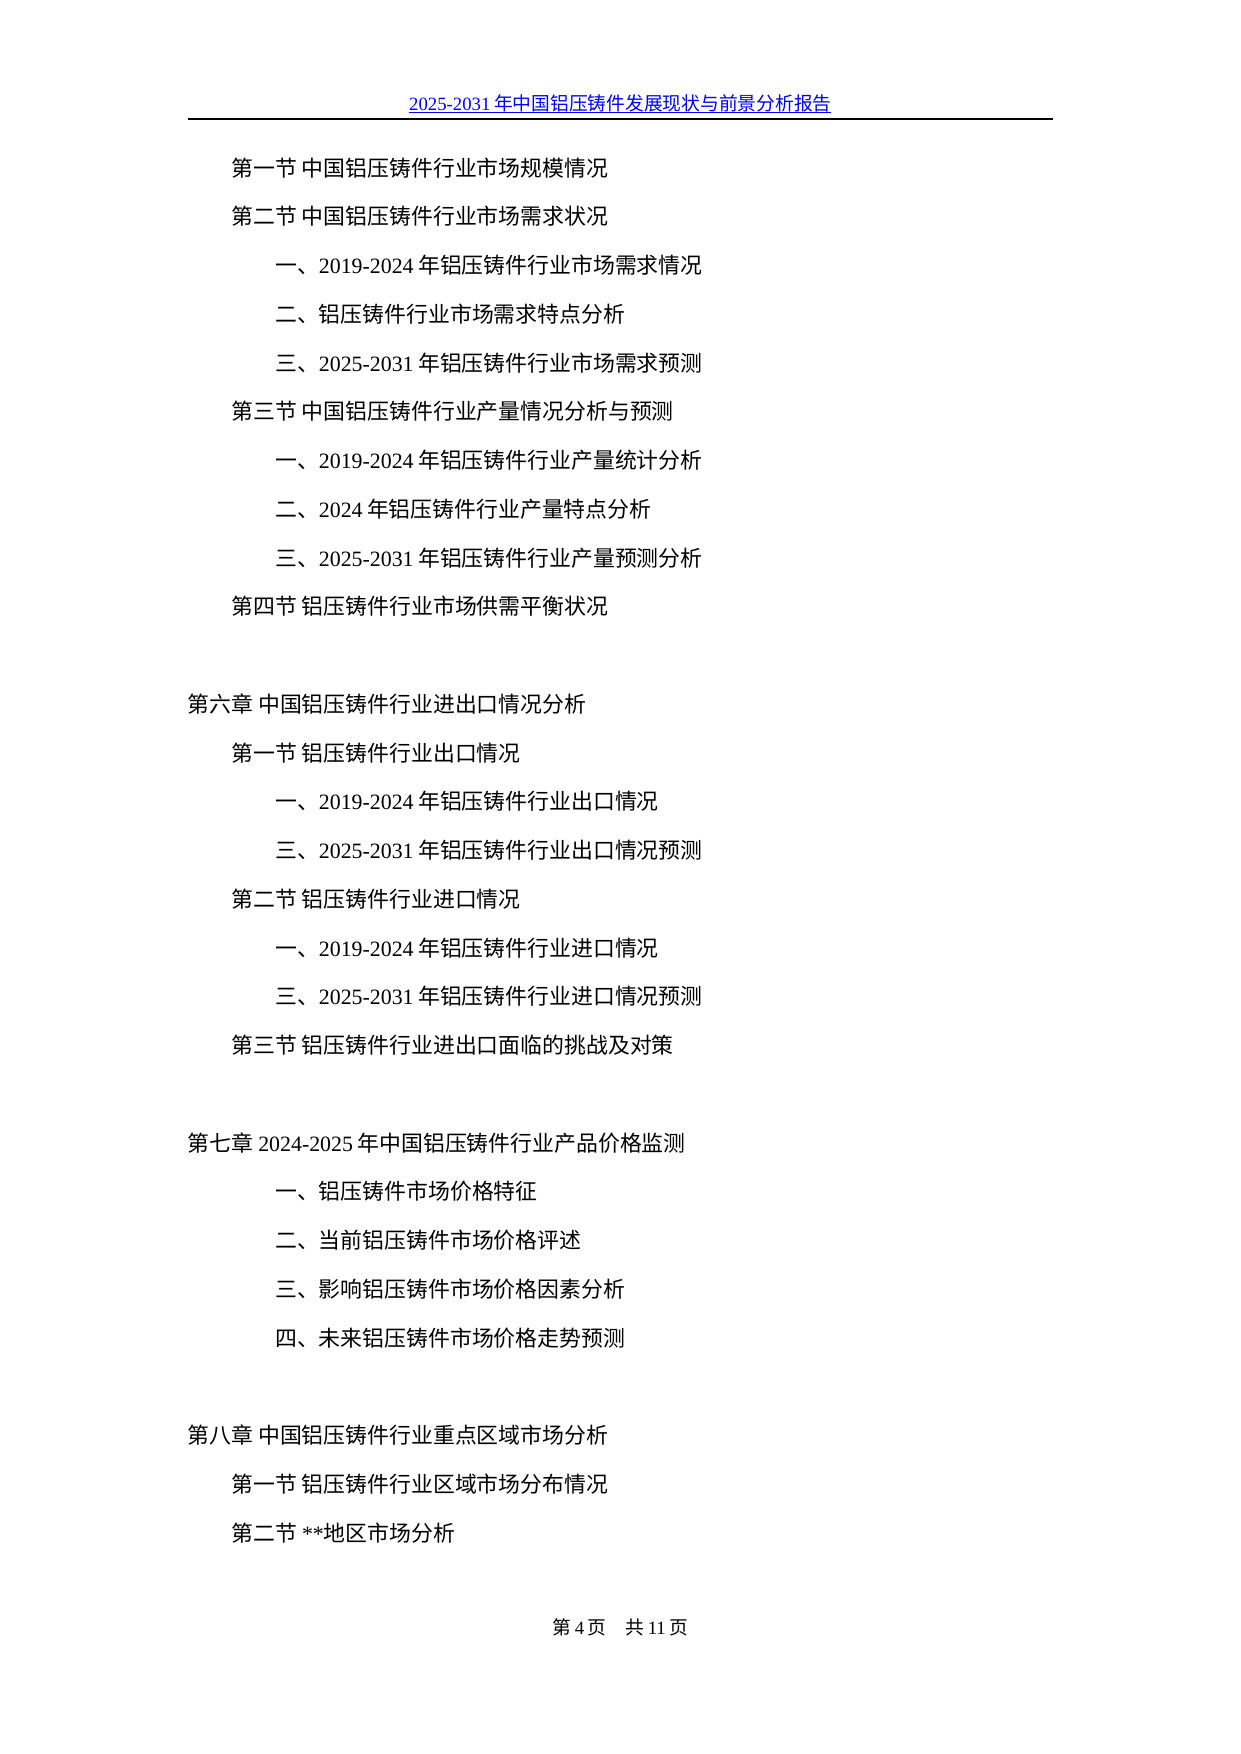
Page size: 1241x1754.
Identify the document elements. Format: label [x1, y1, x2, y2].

text [187, 150, 1053, 1548]
